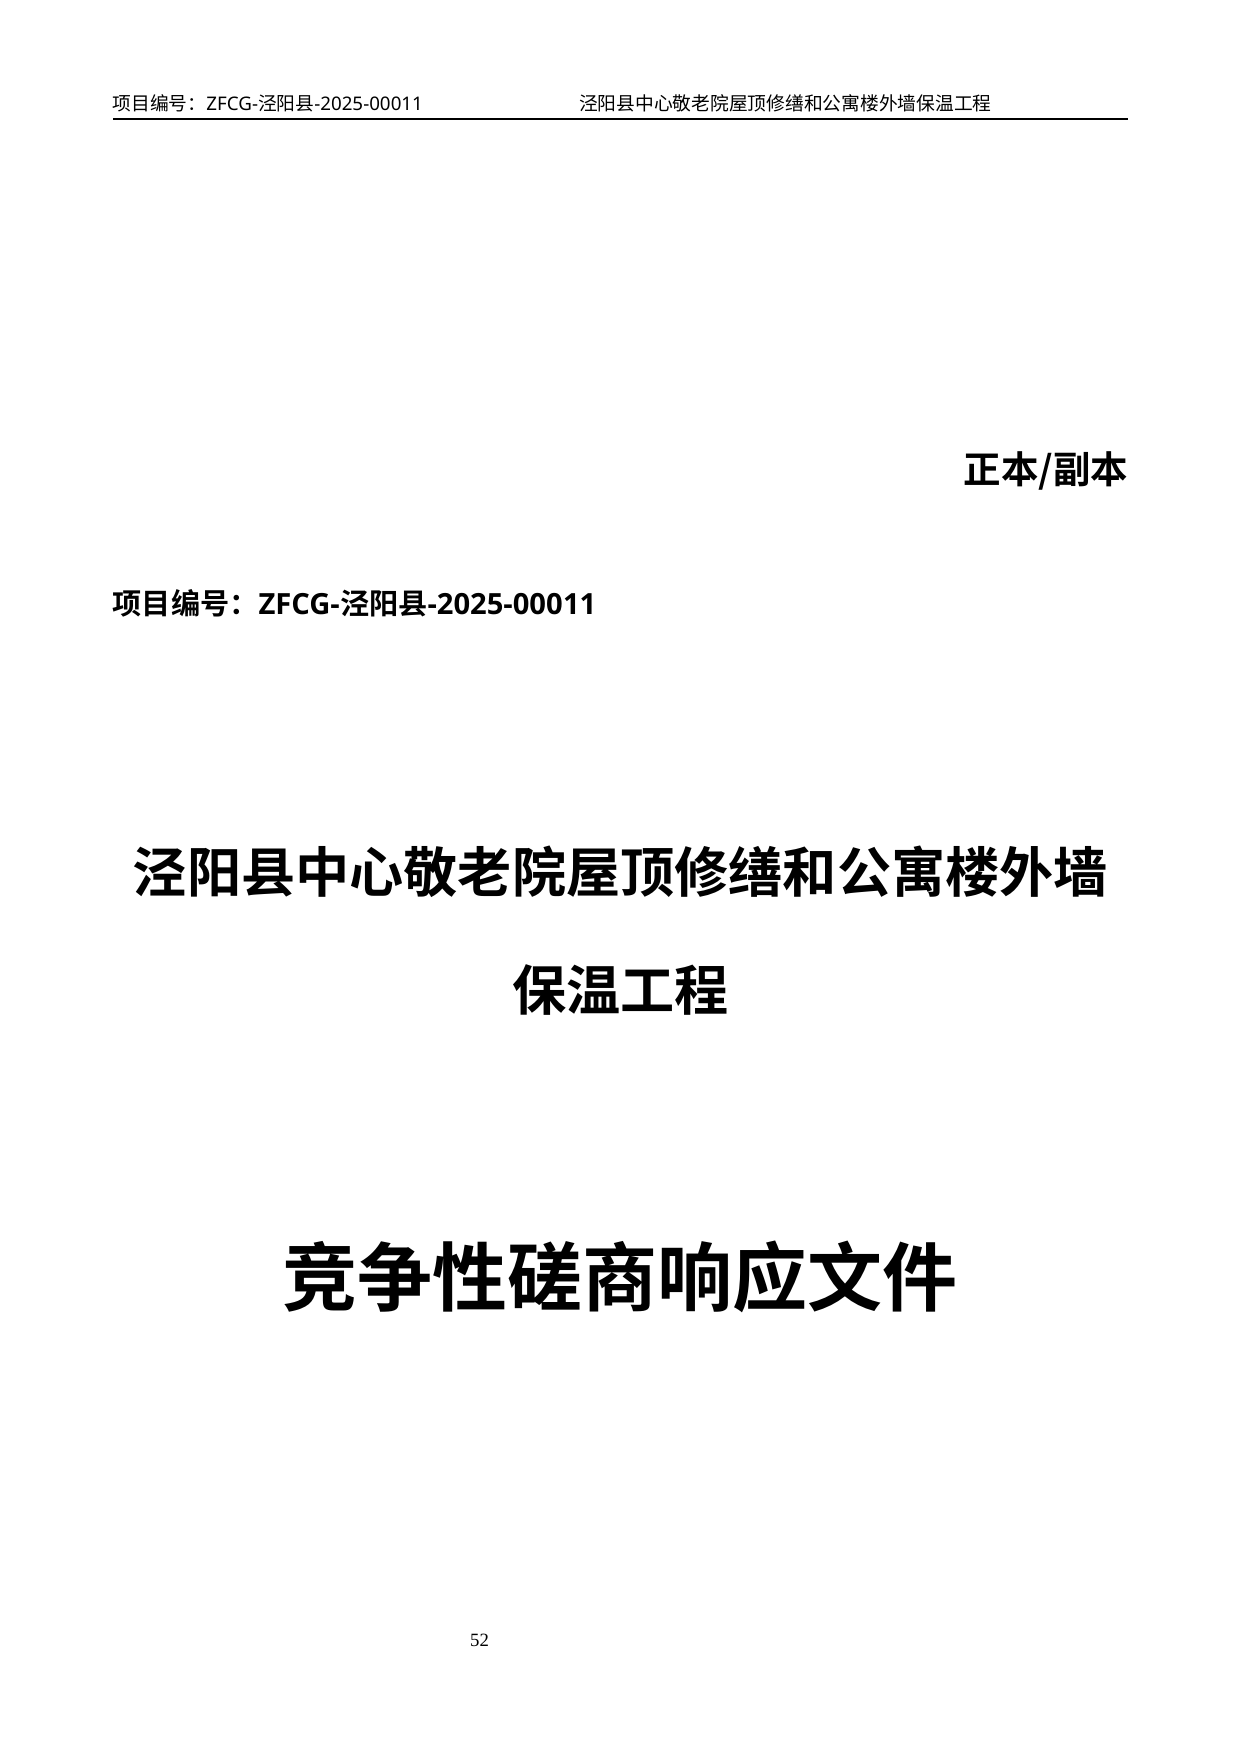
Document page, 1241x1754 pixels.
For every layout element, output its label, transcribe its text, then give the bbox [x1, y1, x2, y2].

text 项目编号：ZFCG-泾阳县-2025-00011 [112, 580, 1128, 623]
text 泾阳县中心敬老院屋顶修缮和公寓楼外墙保温工程 [112, 830, 1128, 1026]
text 正本/副本 [112, 439, 1128, 494]
text 竞争性磋商响应文件 [112, 1219, 1128, 1327]
